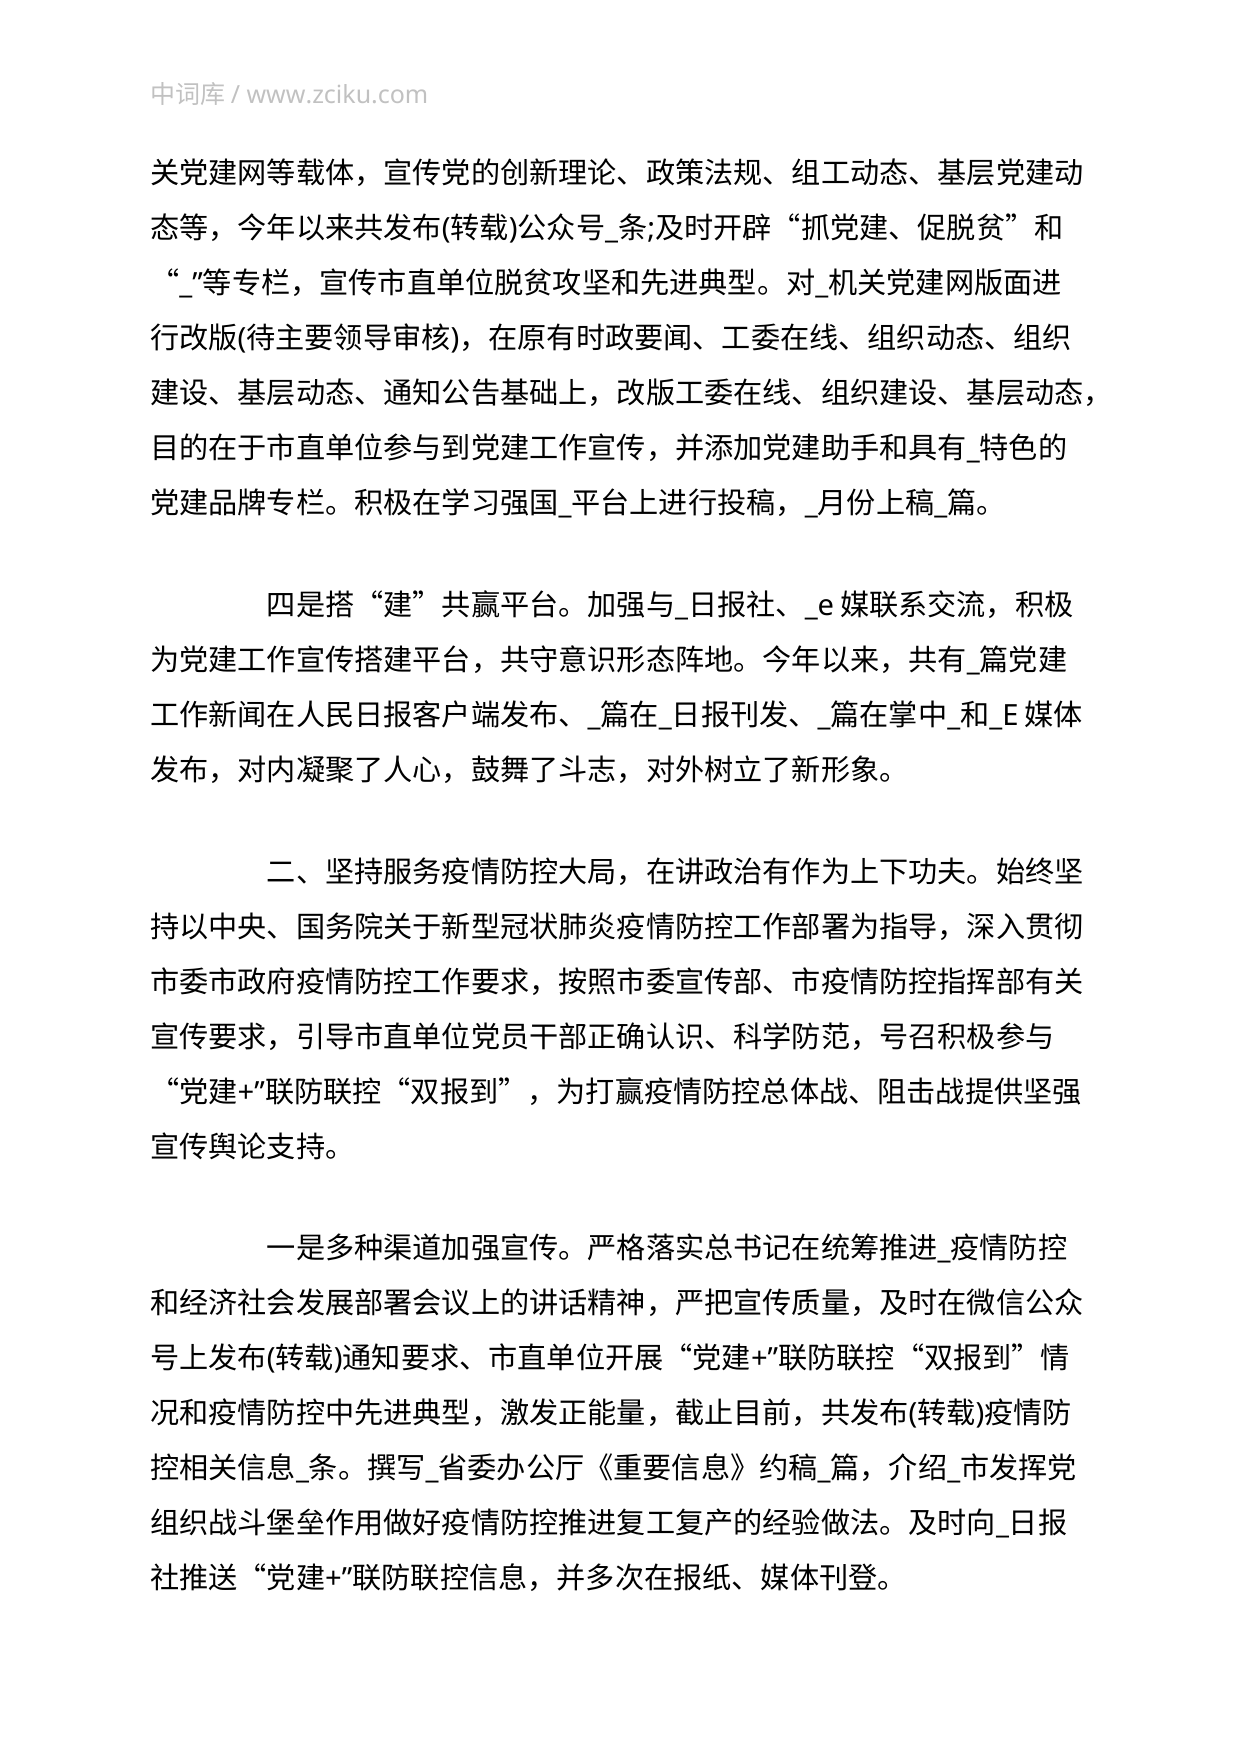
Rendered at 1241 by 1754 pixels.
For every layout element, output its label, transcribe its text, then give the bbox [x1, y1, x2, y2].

text 一是多种渠道加强宣传。严格落实总书记在统筹推进_疫情防控和经济社会发展部署会议上的讲话精神，严把宣传质量，及时在微信公众号上发布(转载)通知要求、市直单位开展“党建+”联防联控“双报到”情况和疫情防控中先进典型，激发正能量，截止目前，共发布(转载)疫情防控相关信息_条。撰写_省委办公厅《重要信息》约稿_篇，介绍_市发挥党组织战斗堡垒作用做好疫情防控推进复工复产的经验做法。及时向_日报社推送“党建+”联防联控信息，并多次在报纸、媒体刊登。 [150, 1225, 1090, 1597]
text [150, 150, 1090, 522]
text 四是搭“建”共赢平台。加强与_日报社、_e媒联系交流，积极为党建工作宣传搭建平台，共守意识形态阵地。今年以来，共有_篇党建工作新闻在人民日报客户端发布、_篇在_日报刊发、_篇在掌中_和_E媒体发布，对内凝聚了人心，鼓舞了斗志，对外树立了新形象。 [150, 582, 1090, 789]
text 二、坚持服务疫情防控大局，在讲政治有作为上下功夫。始终坚持以中央、国务院关于新型冠状肺炎疫情防控工作部署为指导，深入贯彻市委市政府疫情防控工作要求，按照市委宣传部、市疫情防控指挥部有关宣传要求，引导市直单位党员干部正确认识、科学防范，号召积极参与“党建+”联防联控“双报到”，为打赢疫情防控总体战、阻击战提供坚强宣传舆论支持。 [150, 848, 1090, 1165]
